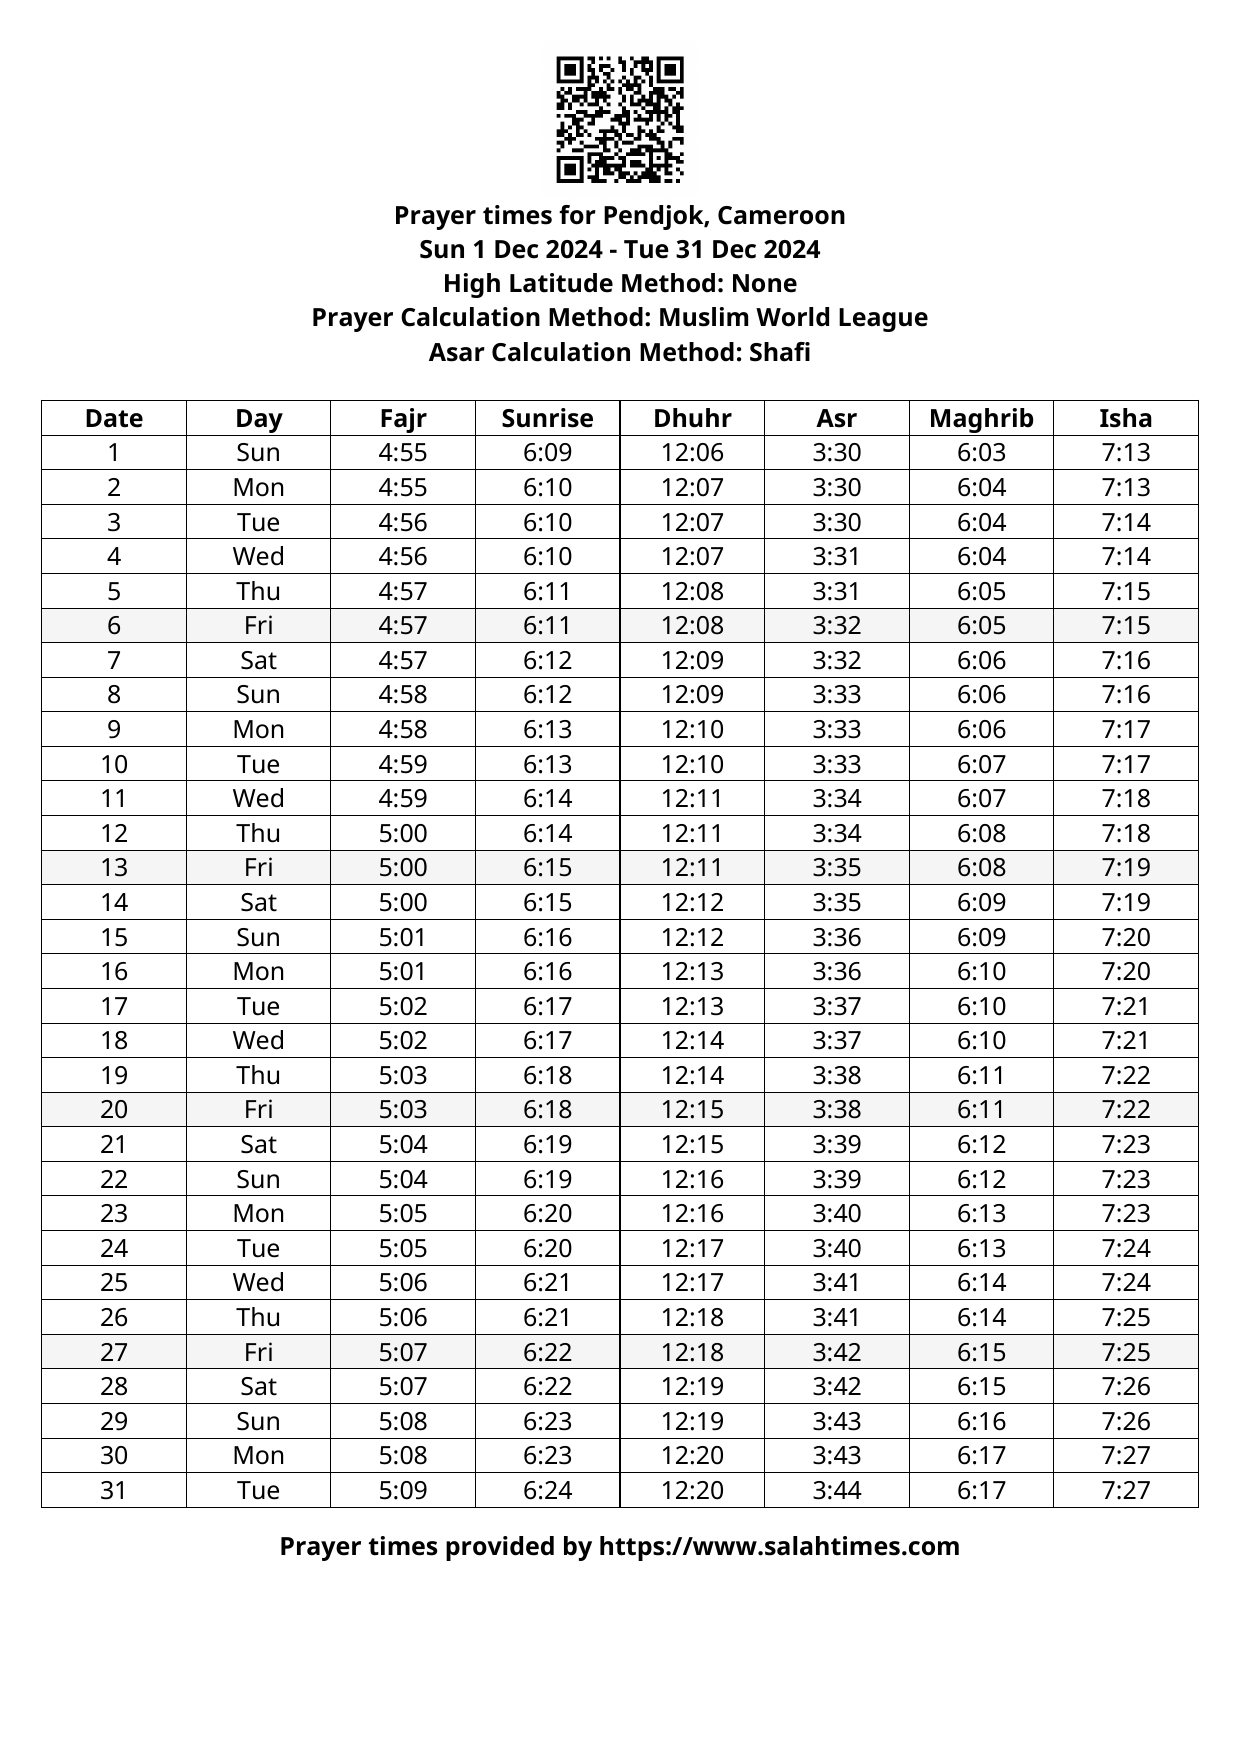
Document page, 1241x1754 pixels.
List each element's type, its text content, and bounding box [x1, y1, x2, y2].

table_cell 12:20 [621, 1473, 764, 1507]
table_cell 5:04 [331, 1127, 475, 1161]
table_cell 3:30 [765, 505, 909, 538]
table_cell Mon [187, 1196, 330, 1230]
table_cell 12:13 [621, 954, 764, 988]
table_cell Thu [187, 574, 330, 607]
table_cell 6:12 [910, 1162, 1053, 1195]
table_cell 7:15 [1054, 574, 1198, 607]
table_cell 8 [42, 678, 186, 711]
table_cell 7:25 [1054, 1300, 1198, 1334]
table_cell 6:20 [476, 1231, 619, 1264]
table_cell 6:03 [910, 436, 1053, 469]
table_cell 6:17 [476, 1024, 619, 1057]
table_cell 7:17 [1054, 712, 1198, 746]
table_cell 3:39 [765, 1127, 909, 1161]
table_cell 1 [42, 436, 186, 469]
text Prayer Calculation Method: Muslim World League [42, 300, 1198, 334]
table_cell 12:10 [621, 712, 764, 746]
table_cell 3:31 [765, 574, 909, 607]
table_cell 20 [42, 1093, 186, 1126]
table_cell Tue [187, 747, 330, 780]
table_cell Wed [187, 1266, 330, 1299]
table_cell 12:15 [621, 1127, 764, 1161]
table_cell 5:02 [331, 989, 475, 1022]
table_cell 6:12 [476, 643, 619, 677]
table_cell 5:05 [331, 1231, 475, 1264]
table_cell 12:07 [621, 470, 764, 504]
table_cell 5:03 [331, 1093, 475, 1126]
table_cell Sun [187, 1162, 330, 1195]
table_cell 12:12 [621, 885, 764, 919]
table_cell 6:10 [476, 539, 619, 573]
table_cell 4:56 [331, 505, 475, 538]
table_cell 6:15 [476, 851, 619, 884]
table_cell Tue [187, 505, 330, 538]
table_cell 6:21 [476, 1266, 619, 1299]
table_cell 7:26 [1054, 1404, 1198, 1437]
table_cell 6:04 [910, 470, 1053, 504]
table_cell 5:06 [331, 1300, 475, 1334]
table_cell 22 [42, 1162, 186, 1195]
table_cell 6:14 [910, 1266, 1053, 1299]
table_cell 3:41 [765, 1300, 909, 1334]
table_cell 3:40 [765, 1231, 909, 1264]
table_cell 6:12 [476, 678, 619, 711]
table_cell 3:30 [765, 470, 909, 504]
table_cell 18 [42, 1024, 186, 1057]
table_cell 5:01 [331, 920, 475, 953]
text Sun 1 Dec 2024 - Tue 31 Dec 2024 [42, 232, 1198, 266]
table_cell 6:16 [476, 954, 619, 988]
table_header Asr [765, 401, 909, 434]
table_cell 6:17 [910, 1439, 1053, 1472]
table_cell 7:14 [1054, 505, 1198, 538]
table_cell 31 [42, 1473, 186, 1507]
table_cell 4 [42, 539, 186, 573]
table_cell 3:39 [765, 1162, 909, 1195]
table_cell 12:14 [621, 1024, 764, 1057]
table_cell 7:24 [1054, 1231, 1198, 1264]
table_cell 4:55 [331, 436, 475, 469]
table_cell 6:14 [476, 781, 619, 815]
table_cell 4:59 [331, 747, 475, 780]
table_cell 3:34 [765, 781, 909, 815]
table_cell 6:07 [910, 747, 1053, 780]
table_cell 3:37 [765, 1024, 909, 1057]
table_cell 7:27 [1054, 1439, 1198, 1472]
table_cell 3:36 [765, 920, 909, 953]
table_cell 6:16 [476, 920, 619, 953]
table_cell Sat [187, 643, 330, 677]
table_cell 3:41 [765, 1266, 909, 1299]
table_cell 6:20 [476, 1196, 619, 1230]
table_cell 6:08 [910, 816, 1053, 849]
table_cell 7:18 [1054, 781, 1198, 815]
table_cell 6:07 [910, 781, 1053, 815]
table_cell Sat [187, 885, 330, 919]
table_cell 5:03 [331, 1058, 475, 1092]
table_cell 26 [42, 1300, 186, 1334]
table_cell Wed [187, 781, 330, 815]
table_cell 12:08 [621, 574, 764, 607]
table_cell 7:15 [1054, 609, 1198, 642]
table_cell 6:10 [910, 989, 1053, 1022]
table_cell 12:12 [621, 920, 764, 953]
table_cell Sun [187, 678, 330, 711]
table_cell 7:23 [1054, 1127, 1198, 1161]
table_cell 7:16 [1054, 643, 1198, 677]
table_cell 6:13 [476, 747, 619, 780]
table_cell 6:13 [910, 1196, 1053, 1230]
table_cell 6 [42, 609, 186, 642]
table_cell 4:57 [331, 609, 475, 642]
table_cell 5:00 [331, 851, 475, 884]
table_cell 6:22 [476, 1369, 619, 1403]
table_header Date [42, 401, 186, 434]
table_cell 12:11 [621, 851, 764, 884]
table_cell 23 [42, 1196, 186, 1230]
table_cell 6:24 [476, 1473, 619, 1507]
table_cell 5:00 [331, 885, 475, 919]
table_cell 6:08 [910, 851, 1053, 884]
table_cell 7:23 [1054, 1196, 1198, 1230]
table_cell 12:09 [621, 678, 764, 711]
table_cell 12:19 [621, 1404, 764, 1437]
table_cell 6:18 [476, 1058, 619, 1092]
table_cell 6:19 [476, 1127, 619, 1161]
table_cell 12:10 [621, 747, 764, 780]
table_cell Fri [187, 1093, 330, 1126]
table_cell 6:18 [476, 1093, 619, 1126]
table_cell Thu [187, 1300, 330, 1334]
table_cell Thu [187, 1058, 330, 1092]
table_cell 3:30 [765, 436, 909, 469]
table_cell 12:06 [621, 436, 764, 469]
table_cell Sun [187, 1404, 330, 1437]
table_cell Sun [187, 436, 330, 469]
table_header Fajr [331, 401, 475, 434]
table_cell 12:15 [621, 1093, 764, 1126]
table_cell 3:38 [765, 1093, 909, 1126]
table_cell 6:09 [476, 436, 619, 469]
table_header Isha [1054, 401, 1198, 434]
table_cell 12:13 [621, 989, 764, 1022]
table_cell 6:12 [910, 1127, 1053, 1161]
table_cell 17 [42, 989, 186, 1022]
table_cell 30 [42, 1439, 186, 1472]
table_cell 4:59 [331, 781, 475, 815]
table_cell 3:33 [765, 678, 909, 711]
table_cell 29 [42, 1404, 186, 1437]
table_cell 3:32 [765, 609, 909, 642]
table_cell 5 [42, 574, 186, 607]
table_cell 19 [42, 1058, 186, 1092]
table_cell 3:33 [765, 747, 909, 780]
table_cell 7:13 [1054, 436, 1198, 469]
table_cell 7 [42, 643, 186, 677]
table_cell 3:35 [765, 851, 909, 884]
table_cell 7:26 [1054, 1369, 1198, 1403]
table_cell 3:43 [765, 1439, 909, 1472]
table_cell 6:10 [910, 1024, 1053, 1057]
table_cell Fri [187, 609, 330, 642]
table_cell 4:55 [331, 470, 475, 504]
table_cell 5:01 [331, 954, 475, 988]
table_cell 7:22 [1054, 1058, 1198, 1092]
table_cell 4:58 [331, 678, 475, 711]
table_cell 4:58 [331, 712, 475, 746]
table_header Day [187, 401, 330, 434]
table_cell 5:00 [331, 816, 475, 849]
table_cell 21 [42, 1127, 186, 1161]
table_cell 12:09 [621, 643, 764, 677]
table_cell 3:44 [765, 1473, 909, 1507]
table_cell 3:31 [765, 539, 909, 573]
table_cell 12:11 [621, 816, 764, 849]
table_cell 6:11 [910, 1058, 1053, 1092]
table_cell Wed [187, 539, 330, 573]
table_cell 12:18 [621, 1335, 764, 1368]
table_cell 3 [42, 505, 186, 538]
table_cell 9 [42, 712, 186, 746]
table_cell Tue [187, 1231, 330, 1264]
table_cell 5:05 [331, 1196, 475, 1230]
table_cell 12:18 [621, 1300, 764, 1334]
table_cell 6:23 [476, 1404, 619, 1437]
table_cell 7:25 [1054, 1335, 1198, 1368]
table_cell 5:04 [331, 1162, 475, 1195]
text High Latitude Method: None [42, 266, 1198, 300]
table_cell 12:17 [621, 1266, 764, 1299]
table_cell 6:05 [910, 574, 1053, 607]
table_cell 7:23 [1054, 1162, 1198, 1195]
table_cell 12:08 [621, 609, 764, 642]
table_cell 7:13 [1054, 470, 1198, 504]
table_cell 6:11 [910, 1093, 1053, 1126]
table_cell 6:15 [910, 1335, 1053, 1368]
table_cell 6:04 [910, 539, 1053, 573]
table_cell 7:22 [1054, 1093, 1198, 1126]
table_cell 6:15 [910, 1369, 1053, 1403]
text Prayer times for Pendjok, Cameroon [42, 198, 1198, 232]
table_cell 7:24 [1054, 1266, 1198, 1299]
table_cell 6:22 [476, 1335, 619, 1368]
table_cell 7:17 [1054, 747, 1198, 780]
table_cell 3:36 [765, 954, 909, 988]
table_cell 3:42 [765, 1335, 909, 1368]
table_cell Thu [187, 816, 330, 849]
text Prayer times provided by https://www.salahtimes.com [42, 1528, 1198, 1563]
table_cell 6:14 [476, 816, 619, 849]
table_cell 7:19 [1054, 885, 1198, 919]
table_cell 6:11 [476, 609, 619, 642]
text Asar Calculation Method: Shafi [42, 334, 1198, 368]
table_cell 7:21 [1054, 1024, 1198, 1057]
table_cell 6:06 [910, 643, 1053, 677]
table_cell 5:09 [331, 1473, 475, 1507]
table_cell 6:10 [476, 470, 619, 504]
table_cell 6:11 [476, 574, 619, 607]
table_header Maghrib [910, 401, 1053, 434]
table_header Sunrise [476, 401, 619, 434]
table_cell 6:10 [910, 954, 1053, 988]
table_cell 4:57 [331, 643, 475, 677]
table_cell 7:27 [1054, 1473, 1198, 1507]
table_cell 3:32 [765, 643, 909, 677]
table_cell 12:07 [621, 539, 764, 573]
table_cell 16 [42, 954, 186, 988]
table_cell 5:07 [331, 1369, 475, 1403]
table_cell 12:19 [621, 1369, 764, 1403]
table_cell Sun [187, 920, 330, 953]
table_cell 6:06 [910, 678, 1053, 711]
table_cell 12:17 [621, 1231, 764, 1264]
table_cell 7:20 [1054, 920, 1198, 953]
table_cell Mon [187, 712, 330, 746]
table_cell 6:15 [476, 885, 619, 919]
table_cell 13 [42, 851, 186, 884]
table_cell Mon [187, 954, 330, 988]
table_cell 6:06 [910, 712, 1053, 746]
table_cell 6:23 [476, 1439, 619, 1472]
table_cell 6:14 [910, 1300, 1053, 1334]
table_cell 7:21 [1054, 989, 1198, 1022]
table_cell 5:08 [331, 1439, 475, 1472]
table_cell 3:38 [765, 1058, 909, 1092]
table_cell 5:02 [331, 1024, 475, 1057]
table_cell 7:20 [1054, 954, 1198, 988]
table_cell 7:18 [1054, 816, 1198, 849]
table_header Dhuhr [621, 401, 764, 434]
picture [542, 41, 699, 198]
table_cell 6:16 [910, 1404, 1053, 1437]
table_cell 6:10 [476, 505, 619, 538]
table_cell 14 [42, 885, 186, 919]
table_cell 12:20 [621, 1439, 764, 1472]
table_cell 6:13 [476, 712, 619, 746]
table_cell 5:07 [331, 1335, 475, 1368]
table_cell 3:42 [765, 1369, 909, 1403]
table_cell 4:57 [331, 574, 475, 607]
table_cell 3:34 [765, 816, 909, 849]
table_cell 28 [42, 1369, 186, 1403]
table_cell Fri [187, 851, 330, 884]
table_cell 6:09 [910, 920, 1053, 953]
table_cell 25 [42, 1266, 186, 1299]
table_cell 12 [42, 816, 186, 849]
table_cell 6:21 [476, 1300, 619, 1334]
table_cell 7:19 [1054, 851, 1198, 884]
table_cell 24 [42, 1231, 186, 1264]
table_cell Mon [187, 470, 330, 504]
table_cell 12:07 [621, 505, 764, 538]
table_cell 15 [42, 920, 186, 953]
table_cell Wed [187, 1024, 330, 1057]
table_cell 6:19 [476, 1162, 619, 1195]
table_cell 6:04 [910, 505, 1053, 538]
table_cell 12:14 [621, 1058, 764, 1092]
table_cell 3:43 [765, 1404, 909, 1437]
table_cell 3:37 [765, 989, 909, 1022]
table_cell Tue [187, 989, 330, 1022]
table_cell Tue [187, 1473, 330, 1507]
table_cell 6:17 [910, 1473, 1053, 1507]
table_cell 12:16 [621, 1196, 764, 1230]
table_cell 4:56 [331, 539, 475, 573]
table_cell 3:35 [765, 885, 909, 919]
table_cell 3:40 [765, 1196, 909, 1230]
table_cell 6:13 [910, 1231, 1053, 1264]
table_cell 5:06 [331, 1266, 475, 1299]
table_cell 10 [42, 747, 186, 780]
table_cell Mon [187, 1439, 330, 1472]
table_cell 6:09 [910, 885, 1053, 919]
table_cell 27 [42, 1335, 186, 1368]
table_cell 11 [42, 781, 186, 815]
table_cell 6:17 [476, 989, 619, 1022]
table_cell 7:16 [1054, 678, 1198, 711]
table_cell 7:14 [1054, 539, 1198, 573]
table_cell Sat [187, 1127, 330, 1161]
table_cell Fri [187, 1335, 330, 1368]
table_cell 6:05 [910, 609, 1053, 642]
table_cell Sat [187, 1369, 330, 1403]
table_cell 2 [42, 470, 186, 504]
table_cell 12:16 [621, 1162, 764, 1195]
table_cell 5:08 [331, 1404, 475, 1437]
table_cell 12:11 [621, 781, 764, 815]
table_cell 3:33 [765, 712, 909, 746]
